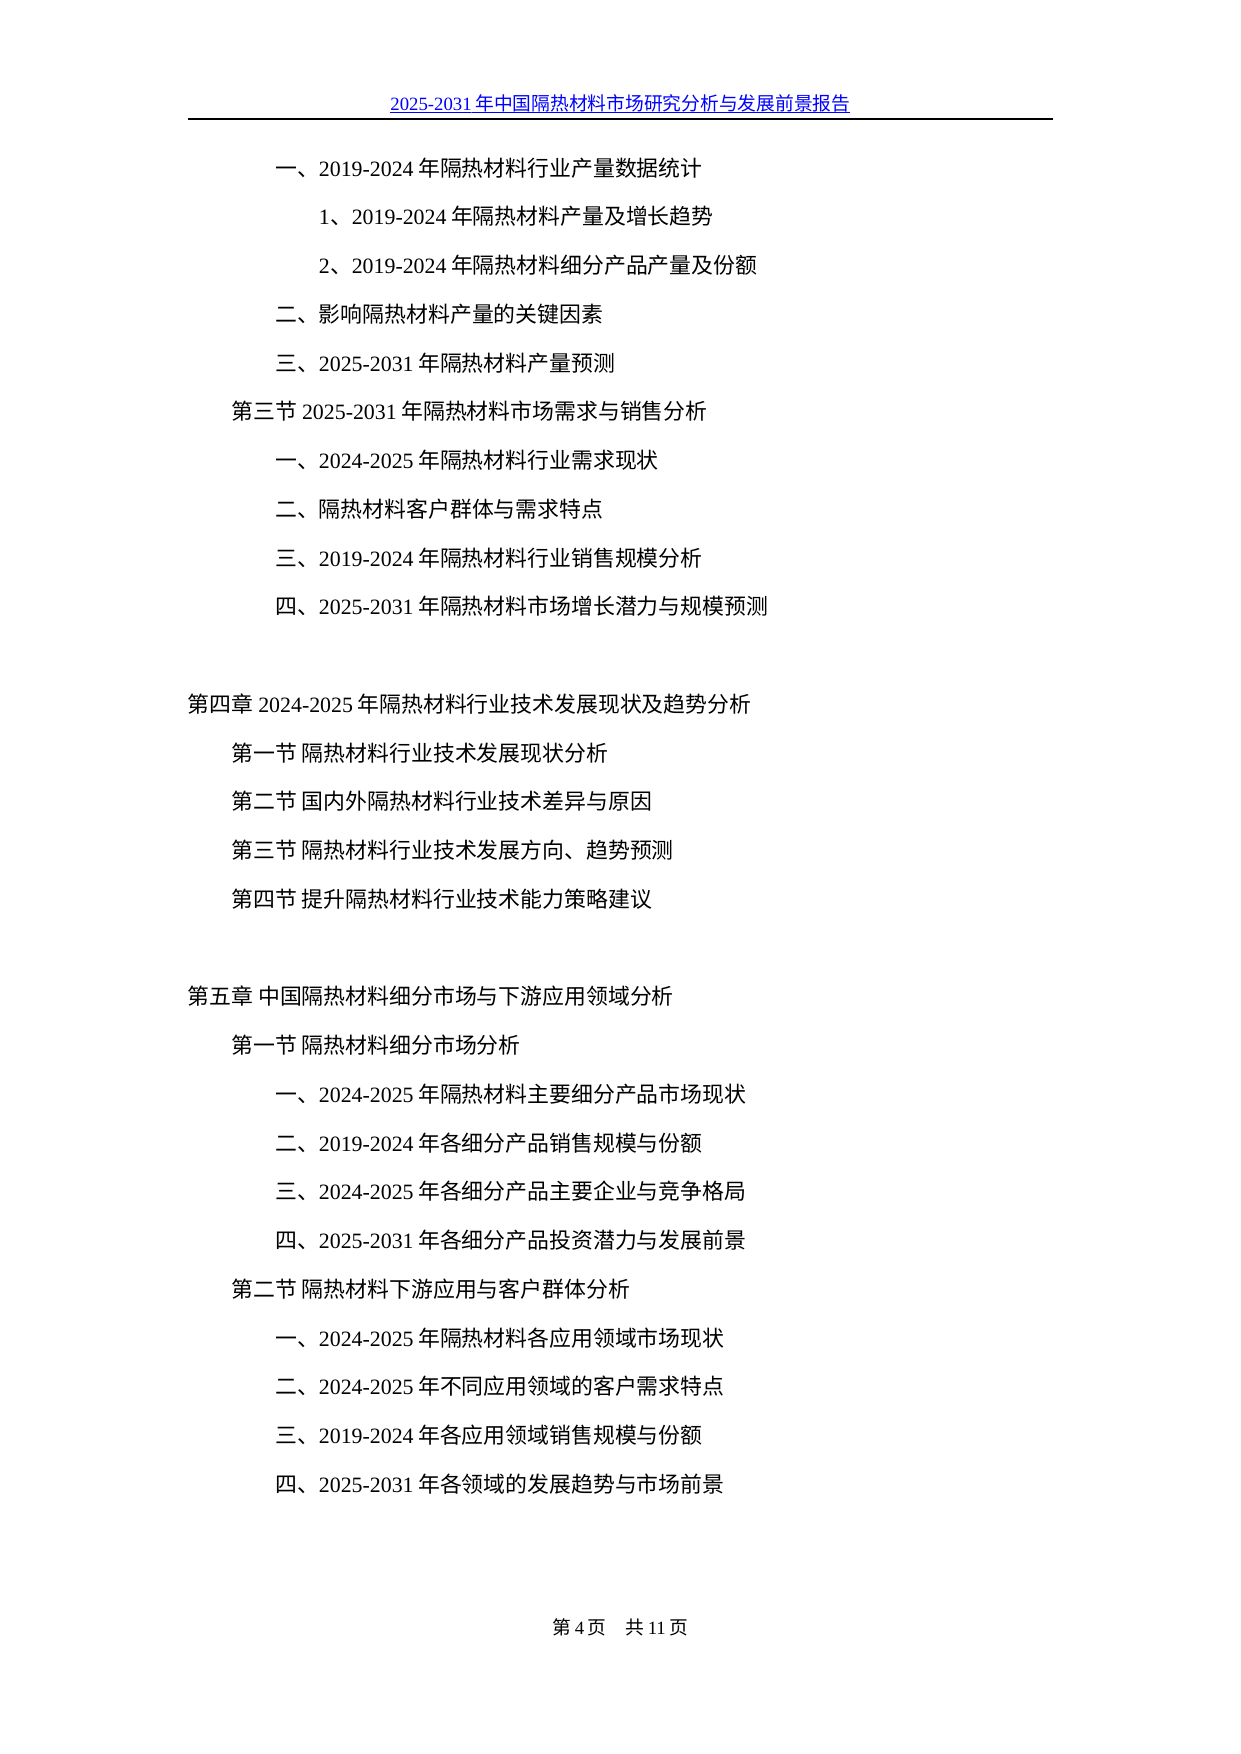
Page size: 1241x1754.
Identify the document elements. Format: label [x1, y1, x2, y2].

text [187, 150, 1053, 1499]
